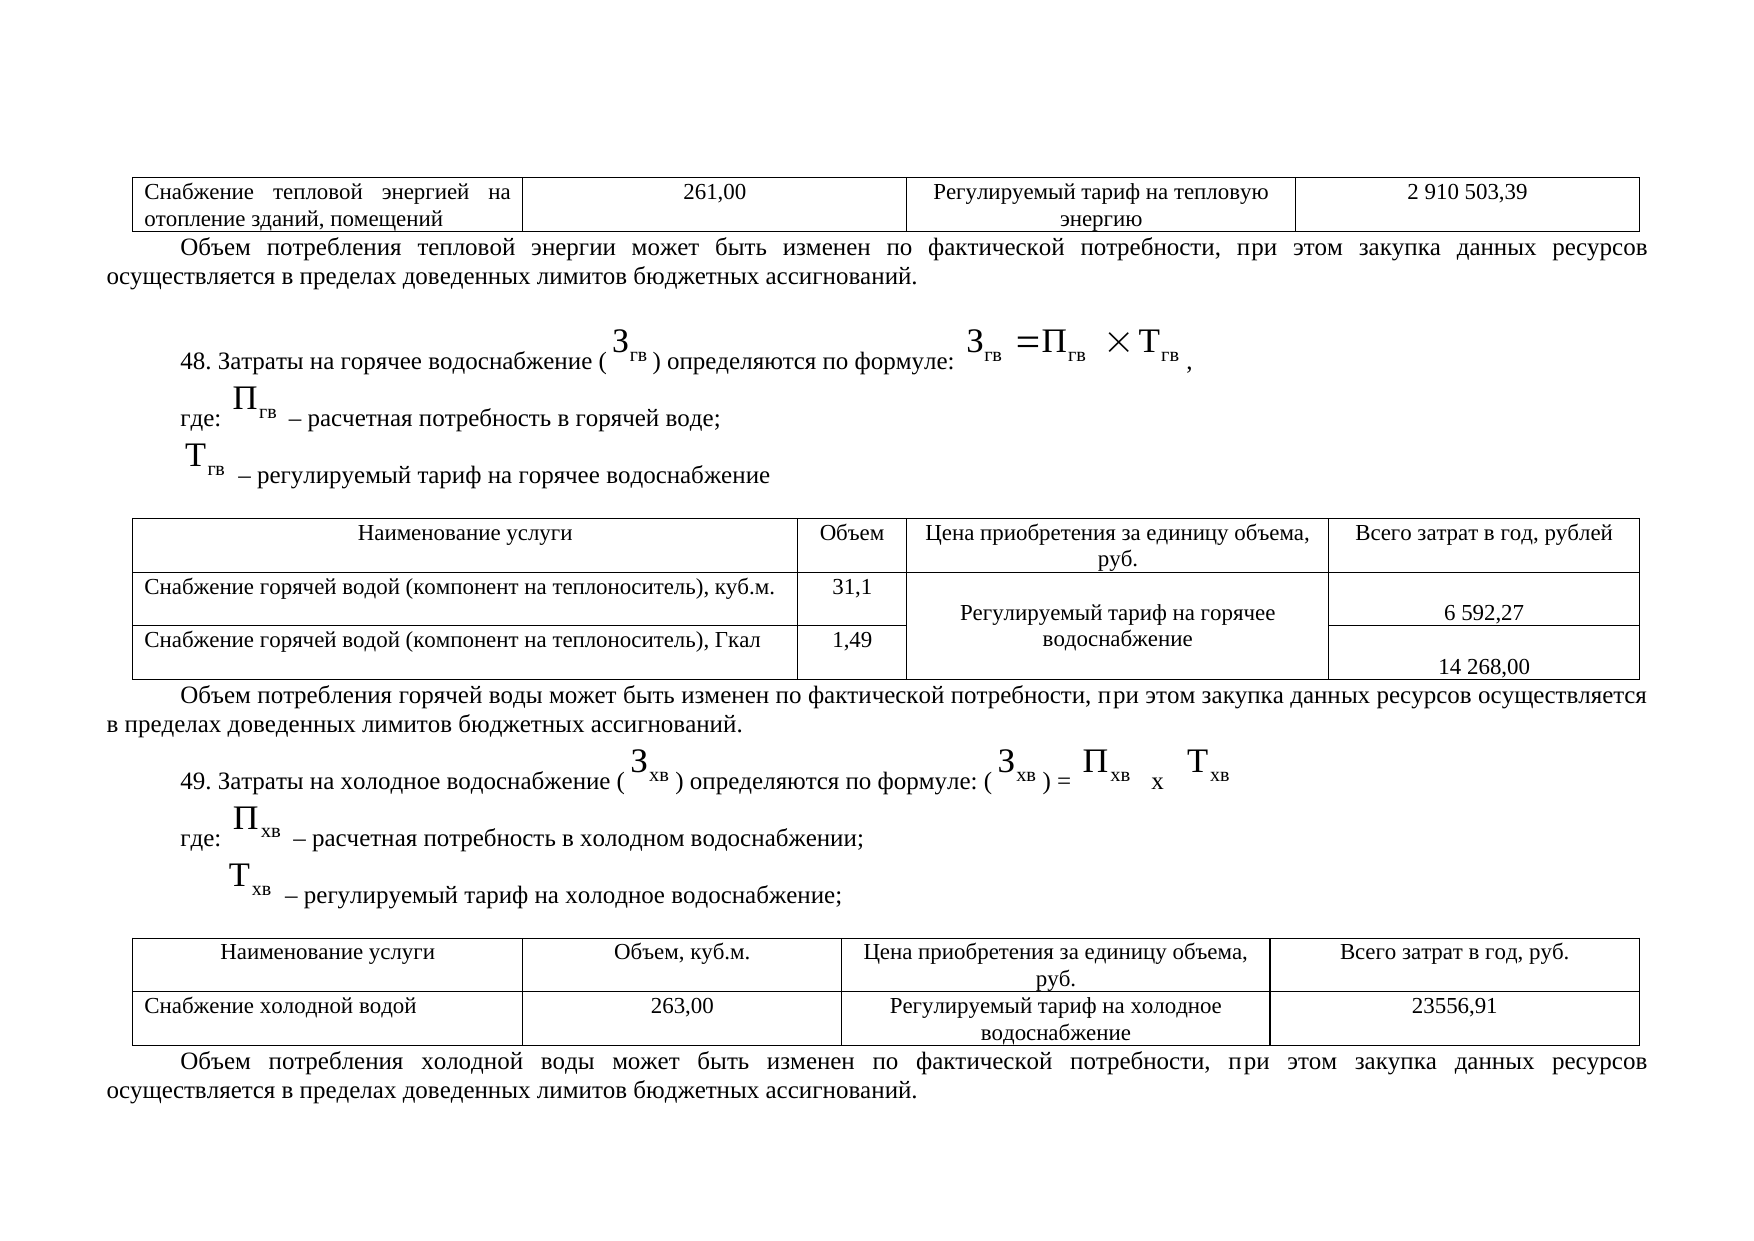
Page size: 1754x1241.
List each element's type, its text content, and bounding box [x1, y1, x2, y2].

table_cell 263,00 [523, 992, 841, 1045]
text 48. Затраты на горячее водоснабжение () определяются по формуле: , [106, 318, 1648, 375]
text Объем потребления холодной воды может быть изменен по фактической потребности, при этом закупка данных ресурсов осуществляется в пределах доведенных лимитов бюджетных ассигнований. [106, 1046, 1648, 1103]
table_cell 6 592,27 [1329, 573, 1639, 625]
table_cell 2 910 503,39 [1296, 178, 1639, 231]
text где: – расчетная потребность в холодном водоснабжении; [106, 795, 1648, 852]
table_cell 261,00 [523, 178, 906, 231]
text Объем потребления тепловой энергии может быть изменен по фактической потребности, при этом закупка данных ресурсов осуществляется в пределах доведенных лимитов бюджетных ассигнований. [106, 232, 1648, 289]
table_header Всего затрат в год, рублей [1329, 519, 1639, 572]
table_cell 31,1 [798, 573, 906, 625]
text 49. Затраты на холодное водоснабжение () определяются по формуле: () = х [106, 738, 1648, 795]
table_cell Снабжение горячей водой (компонент на теплоноситель), куб.м. [133, 573, 797, 625]
table_cell Регулируемый тариф на холодное водоснабжение [842, 992, 1269, 1045]
table_header Всего затрат в год, руб. [1271, 939, 1639, 991]
table_cell Снабжение холодной водой [133, 992, 522, 1045]
table_cell 14 268,00 [1329, 626, 1639, 679]
text – регулируемый тариф на холодное водоснабжение; [106, 852, 1648, 909]
table_header Объем, куб.м. [523, 939, 841, 991]
table_cell Регулируемый тариф на тепловую энергию [907, 178, 1295, 231]
table_header Наименование услуги [133, 519, 797, 572]
table_cell Регулируемый тариф на горячее водоснабжение [907, 573, 1328, 679]
table_cell 1,49 [798, 626, 906, 679]
text где: – расчетная потребность в горячей воде; [106, 375, 1648, 432]
table_cell 23556,91 [1271, 992, 1639, 1045]
table_header Объем [798, 519, 906, 572]
table_cell Снабжение тепловой энергией на отопление зданий, помещений [133, 178, 522, 231]
table_header Наименование услуги [133, 939, 522, 991]
text Объем потребления горячей воды может быть изменен по фактической потребности, при этом закупка данных ресурсов осуществляется в пределах доведенных лимитов бюджетных ассигнований. [106, 680, 1648, 738]
text – регулируемый тариф на горячее водоснабжение [106, 432, 1648, 489]
table_header Цена приобретения за единицу объема, руб. [842, 939, 1269, 991]
table_cell Снабжение горячей водой (компонент на теплоноситель), Гкал [133, 626, 797, 679]
table_header Цена приобретения за единицу объема, руб. [907, 519, 1328, 572]
